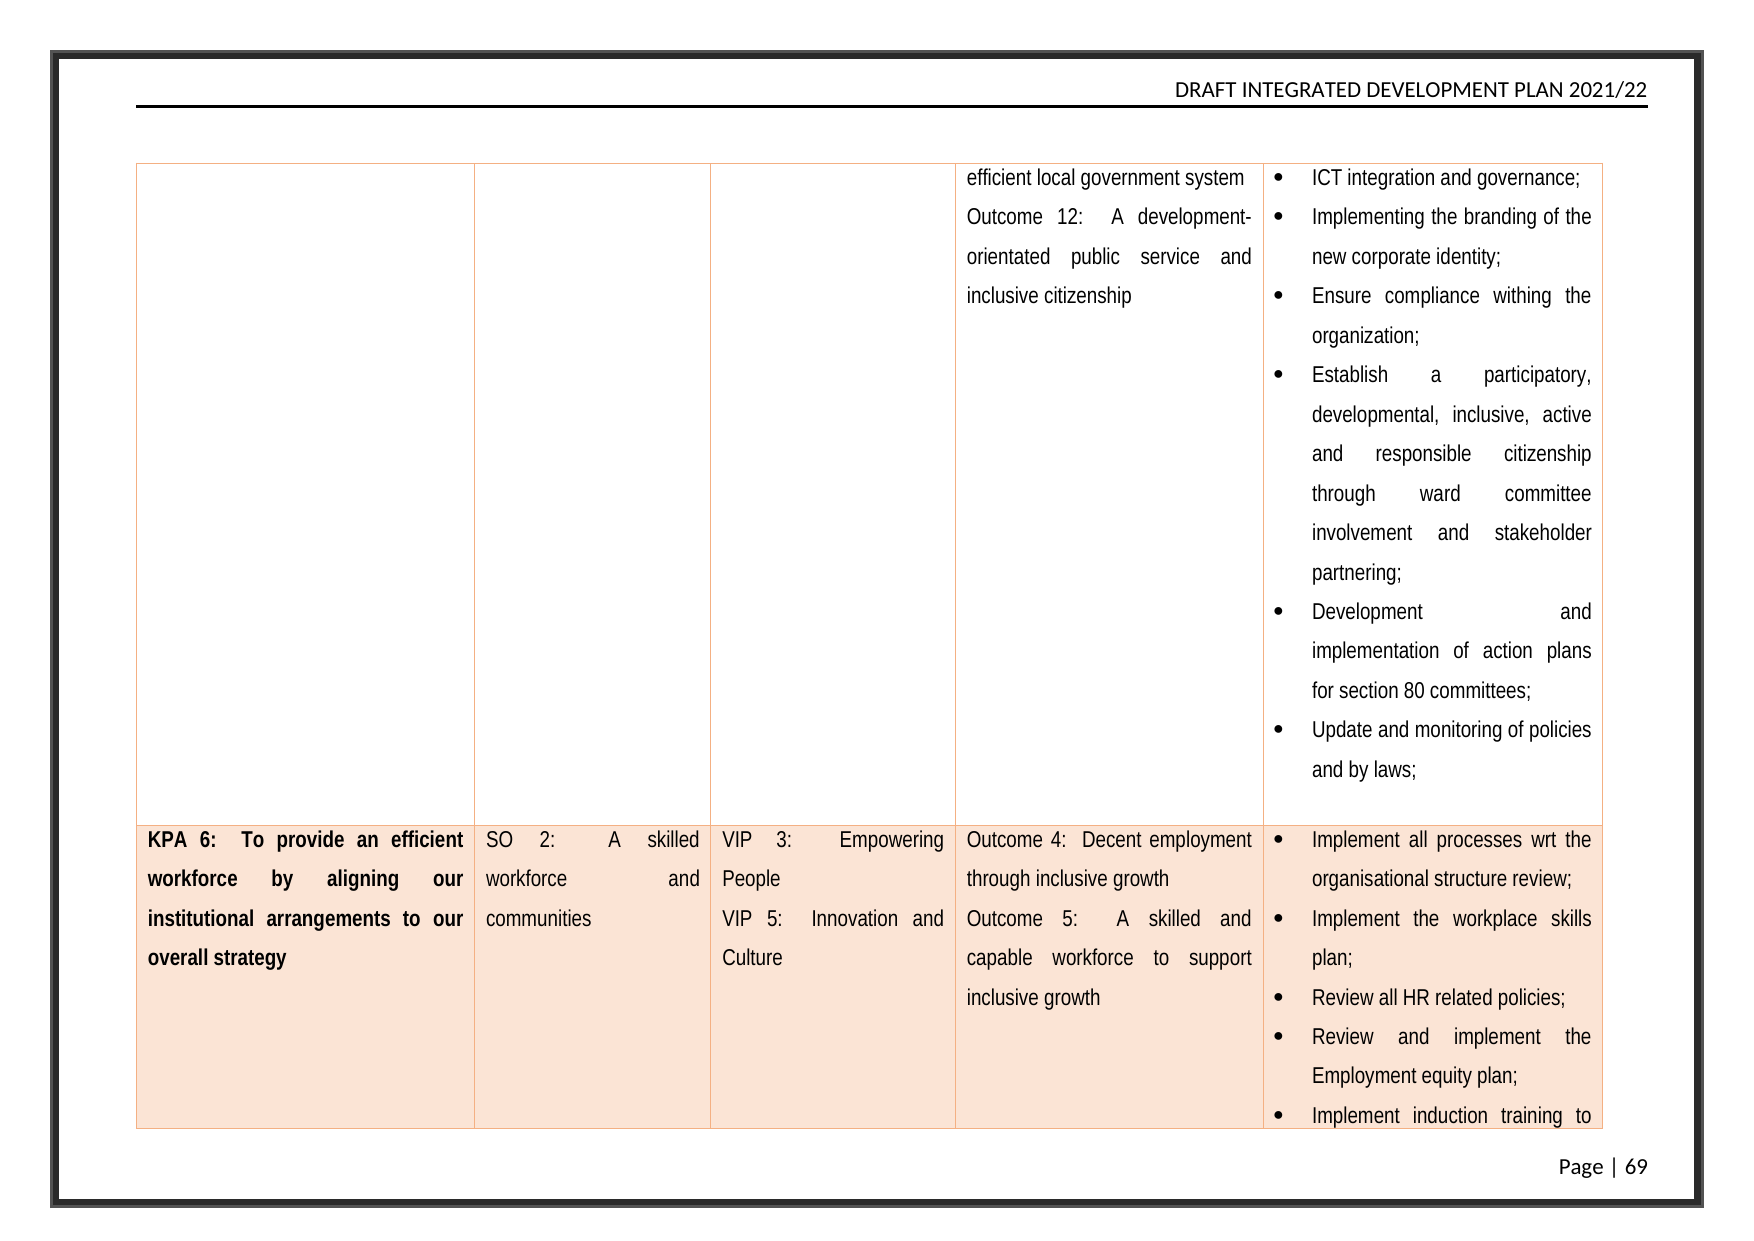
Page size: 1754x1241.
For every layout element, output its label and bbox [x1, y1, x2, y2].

table_cell [137, 164, 474, 824]
table_cell [956, 164, 1263, 824]
table_cell [711, 164, 955, 824]
table_cell [137, 826, 474, 1128]
table_cell [1264, 826, 1602, 1128]
table_cell [956, 826, 1263, 1128]
table_cell [1264, 164, 1602, 824]
table_cell [711, 826, 955, 1128]
table_cell [475, 164, 710, 824]
table_cell [475, 826, 710, 1128]
